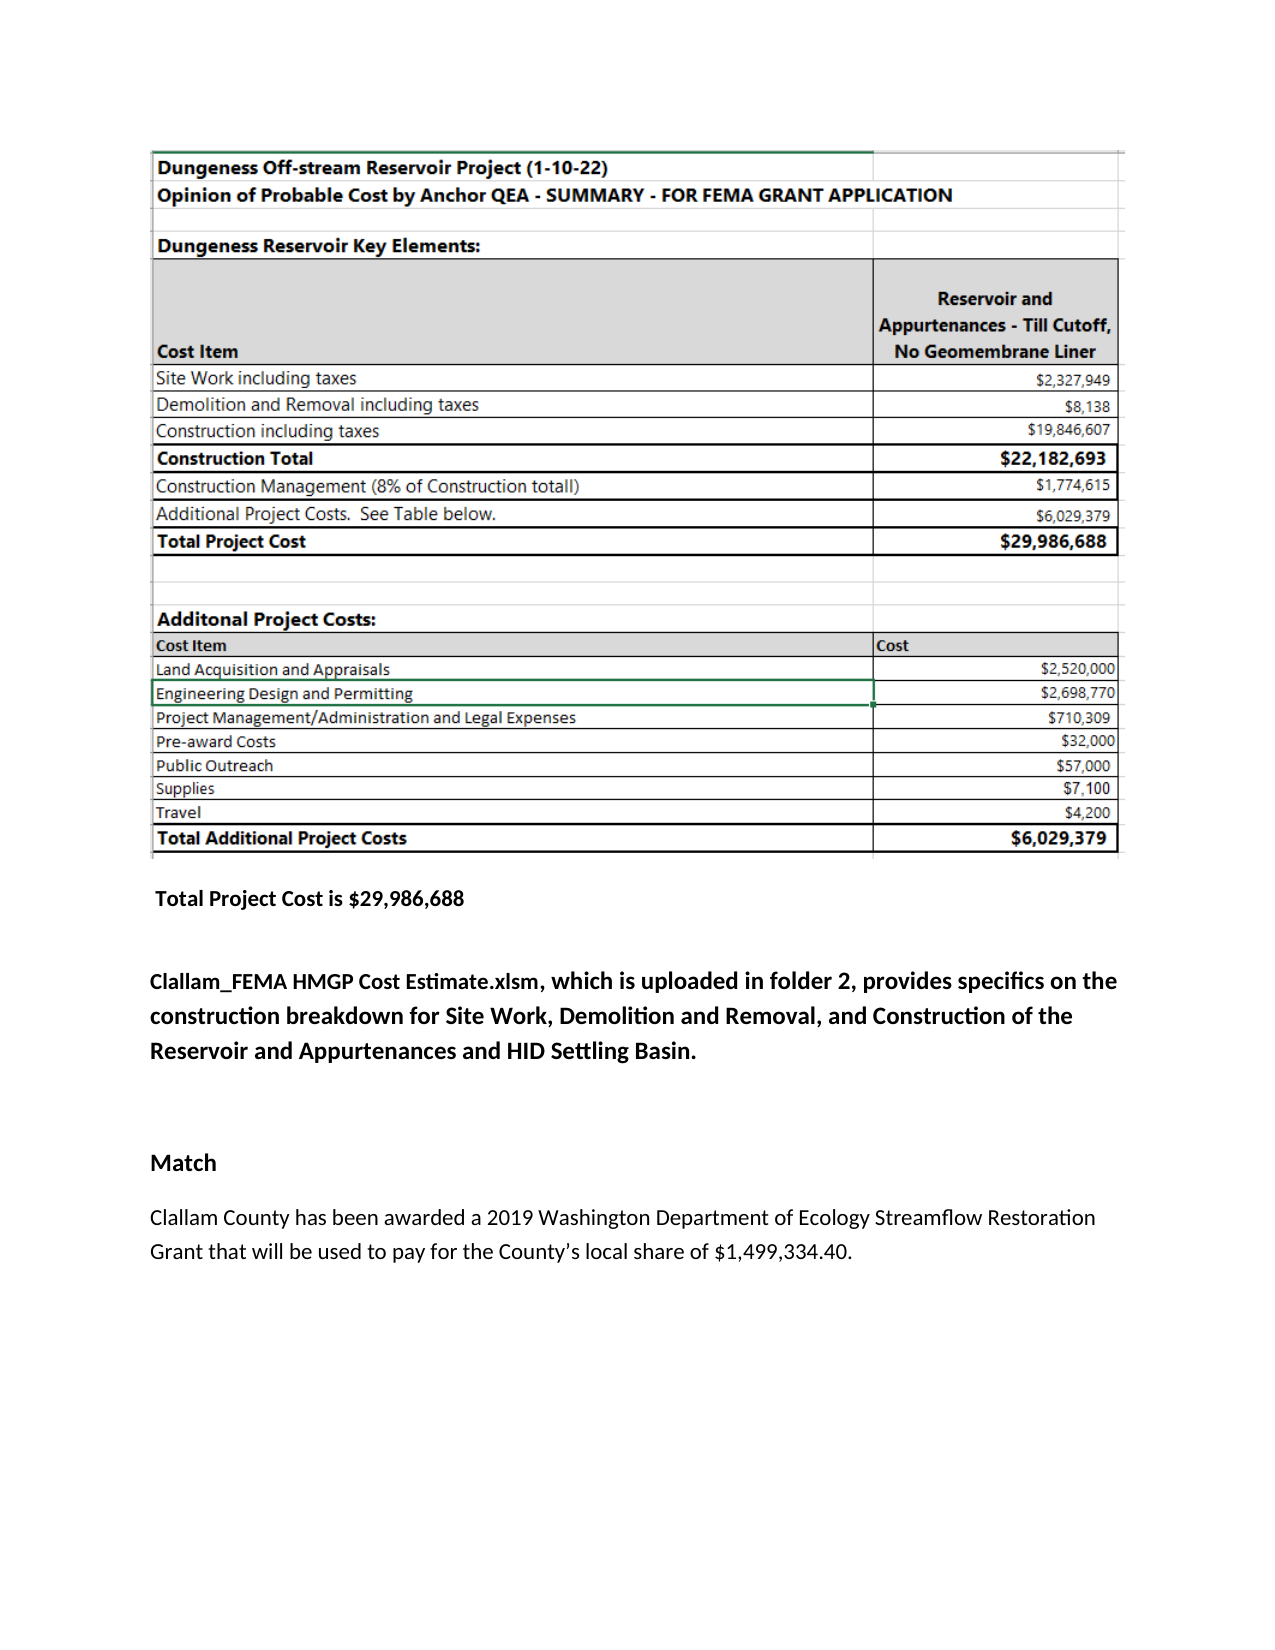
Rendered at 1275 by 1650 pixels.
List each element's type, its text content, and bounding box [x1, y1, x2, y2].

text Match [150, 1147, 1125, 1178]
text Clallam_FEMA HMGP Cost Estimate.xlsm, which is uploaded in folder 2, provides specifics on the construction breakdown for Site Work, Demolition and Removal, and Construction of the Reservoir and Appurtenances and HID Settling Basin. [150, 966, 1125, 1066]
text Total Project Cost is $29,986,688 [150, 884, 1125, 912]
text Clallam County has been awarded a 2019 Washington Department of Ecology Streamflow Restoration Grant that will be used to pay for the County’s local share of $1,499,334.40. [150, 1203, 1125, 1266]
picture [150, 150, 1125, 859]
